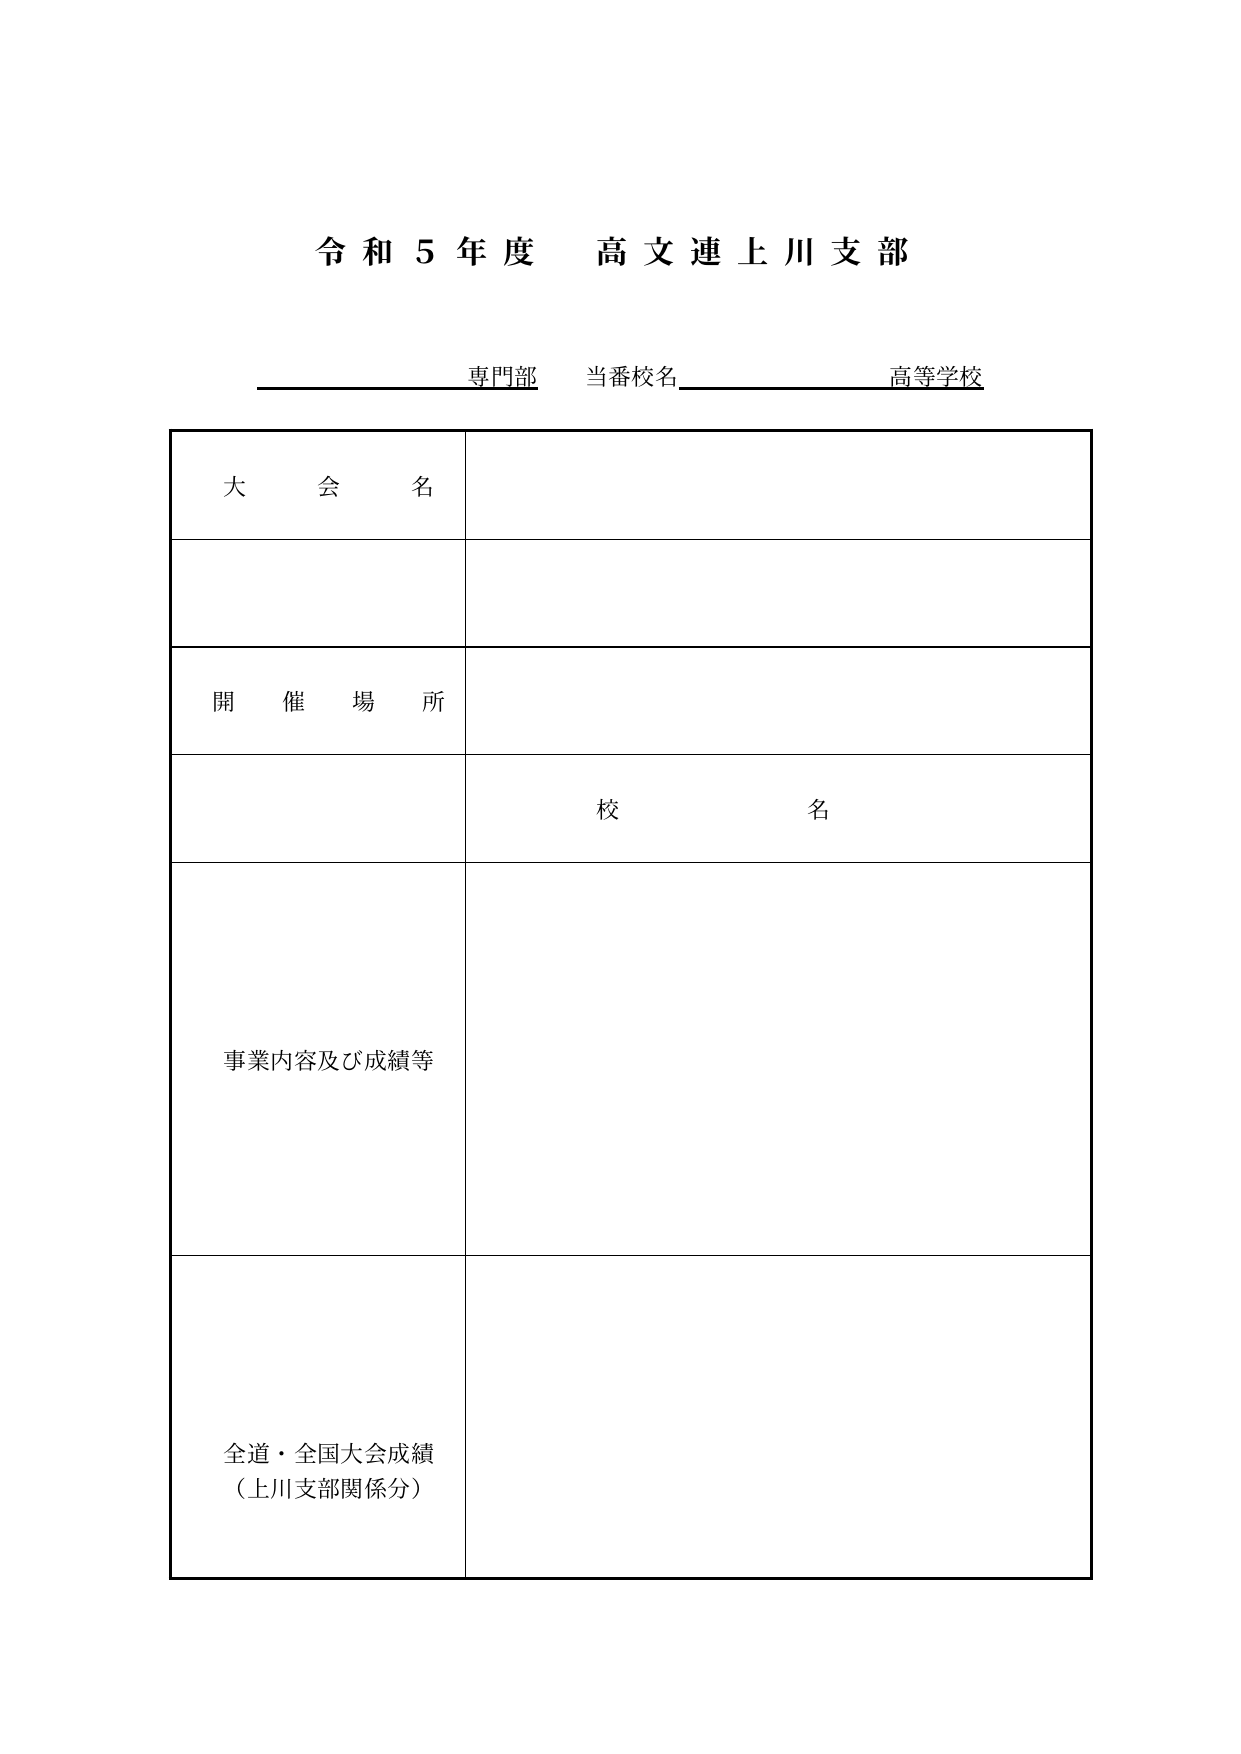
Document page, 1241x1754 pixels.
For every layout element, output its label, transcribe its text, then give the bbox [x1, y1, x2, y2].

text 専門部 当番校名 高等学校 [151, 357, 1089, 393]
table_cell 全道・全国大会成績 （上川支部関係分） [172, 1256, 465, 1577]
table_cell [172, 755, 465, 862]
table_cell [466, 1256, 1090, 1577]
table_cell [466, 648, 1090, 754]
table_cell [172, 540, 465, 646]
table_header 大 会 名 [172, 432, 465, 538]
table_cell 開 催 場 所 [172, 648, 465, 754]
table_cell [466, 540, 1090, 646]
table_cell 校 名 [466, 755, 1090, 862]
table_cell [466, 863, 1090, 1255]
text 令和５年度 高文連上川支部 [151, 215, 1089, 286]
table_cell 事業内容及び成績等 [172, 863, 465, 1255]
table_header [466, 432, 1090, 538]
